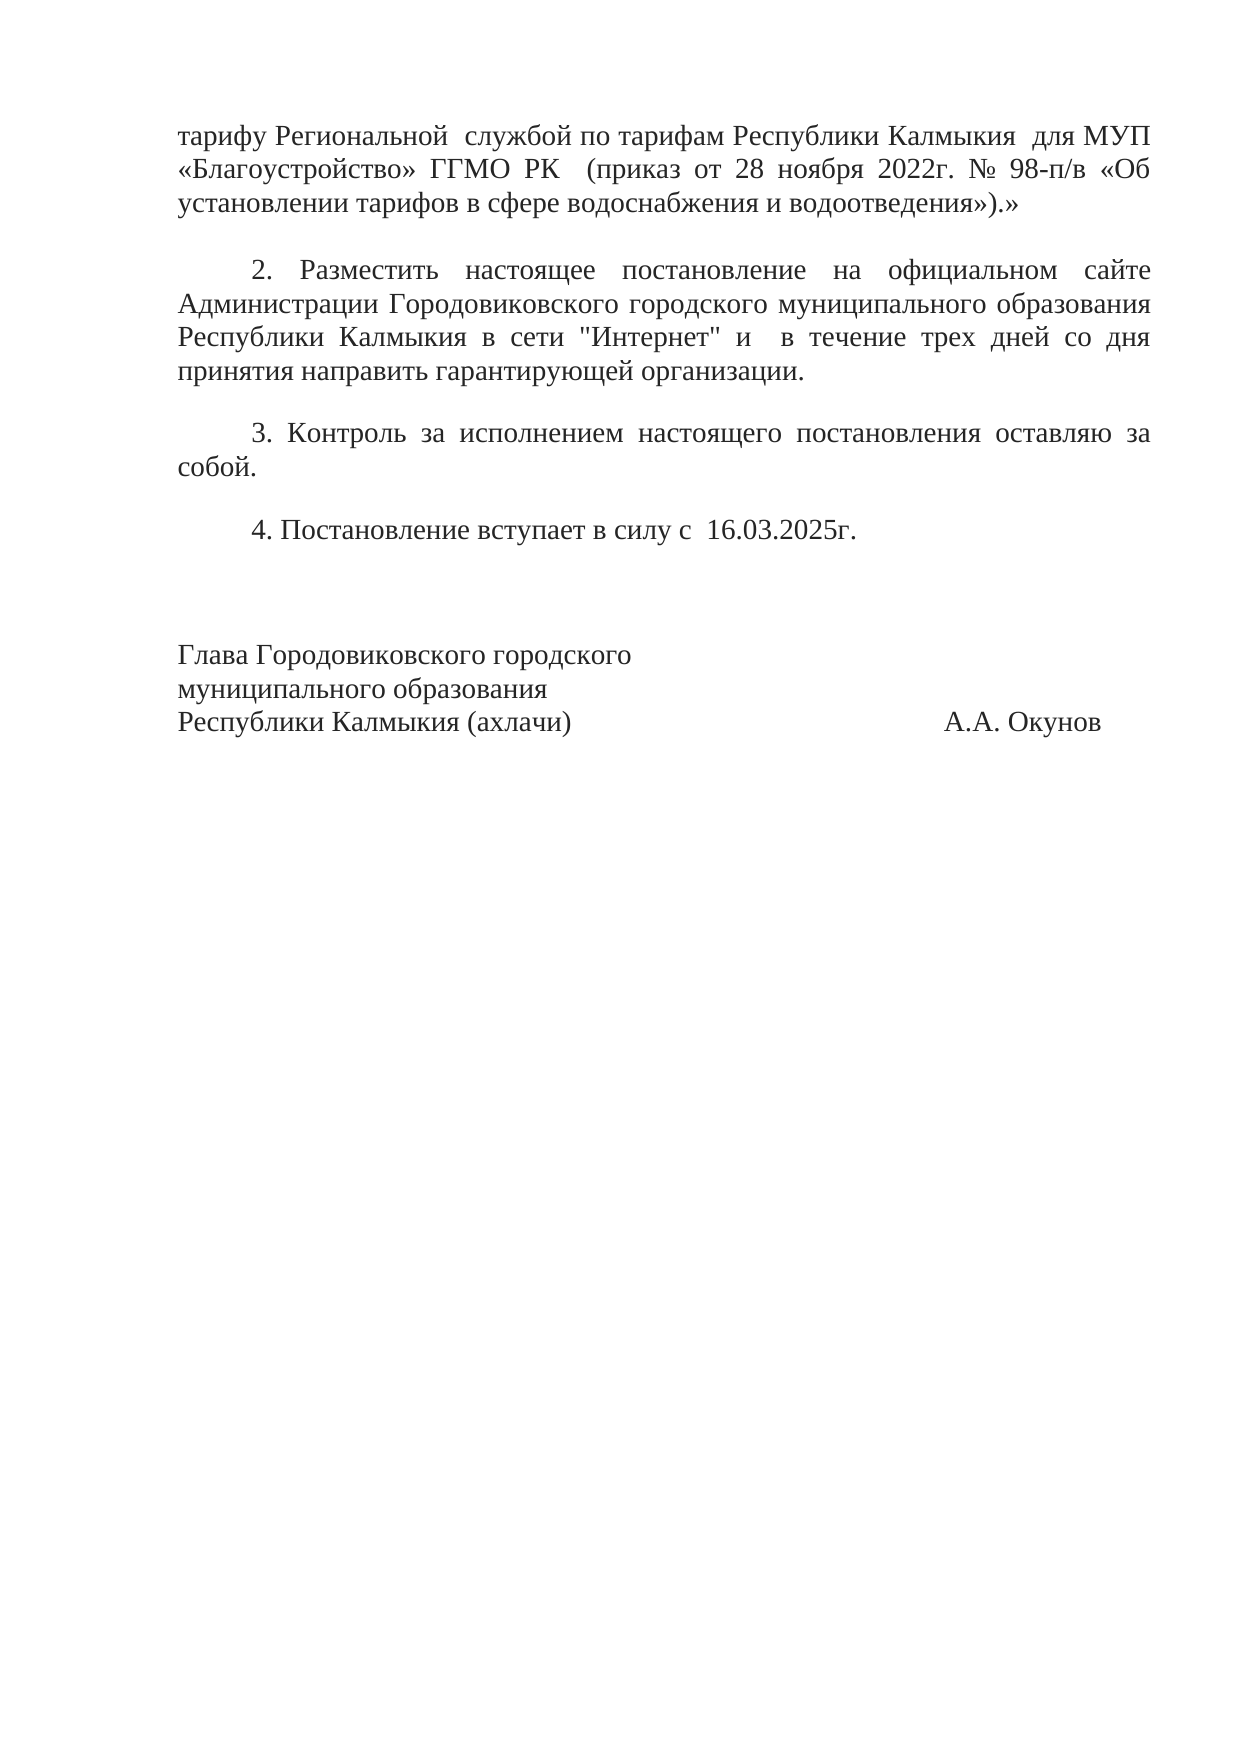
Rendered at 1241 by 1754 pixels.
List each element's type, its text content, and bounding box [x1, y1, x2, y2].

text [177, 118, 1152, 219]
text муниципального образования [177, 671, 1152, 704]
text 2. Разместить настоящее постановление на официальном сайте Администрации Городовиковского городского муниципального образования Республики Калмыкия в сети "Интернет" и в течение трех дней со дня принятия направить гарантирующей организации. [177, 252, 1152, 386]
text Глава Городовиковского городского [177, 637, 1152, 671]
text 3. Контроль за исполнением настоящего постановления оставляю за собой. [177, 416, 1152, 483]
text Республики Калмыкия (ахлачи) А.А. Окунов [177, 704, 1152, 738]
text 4. Постановление вступает в силу с 16.03.2025г. [177, 512, 1152, 545]
